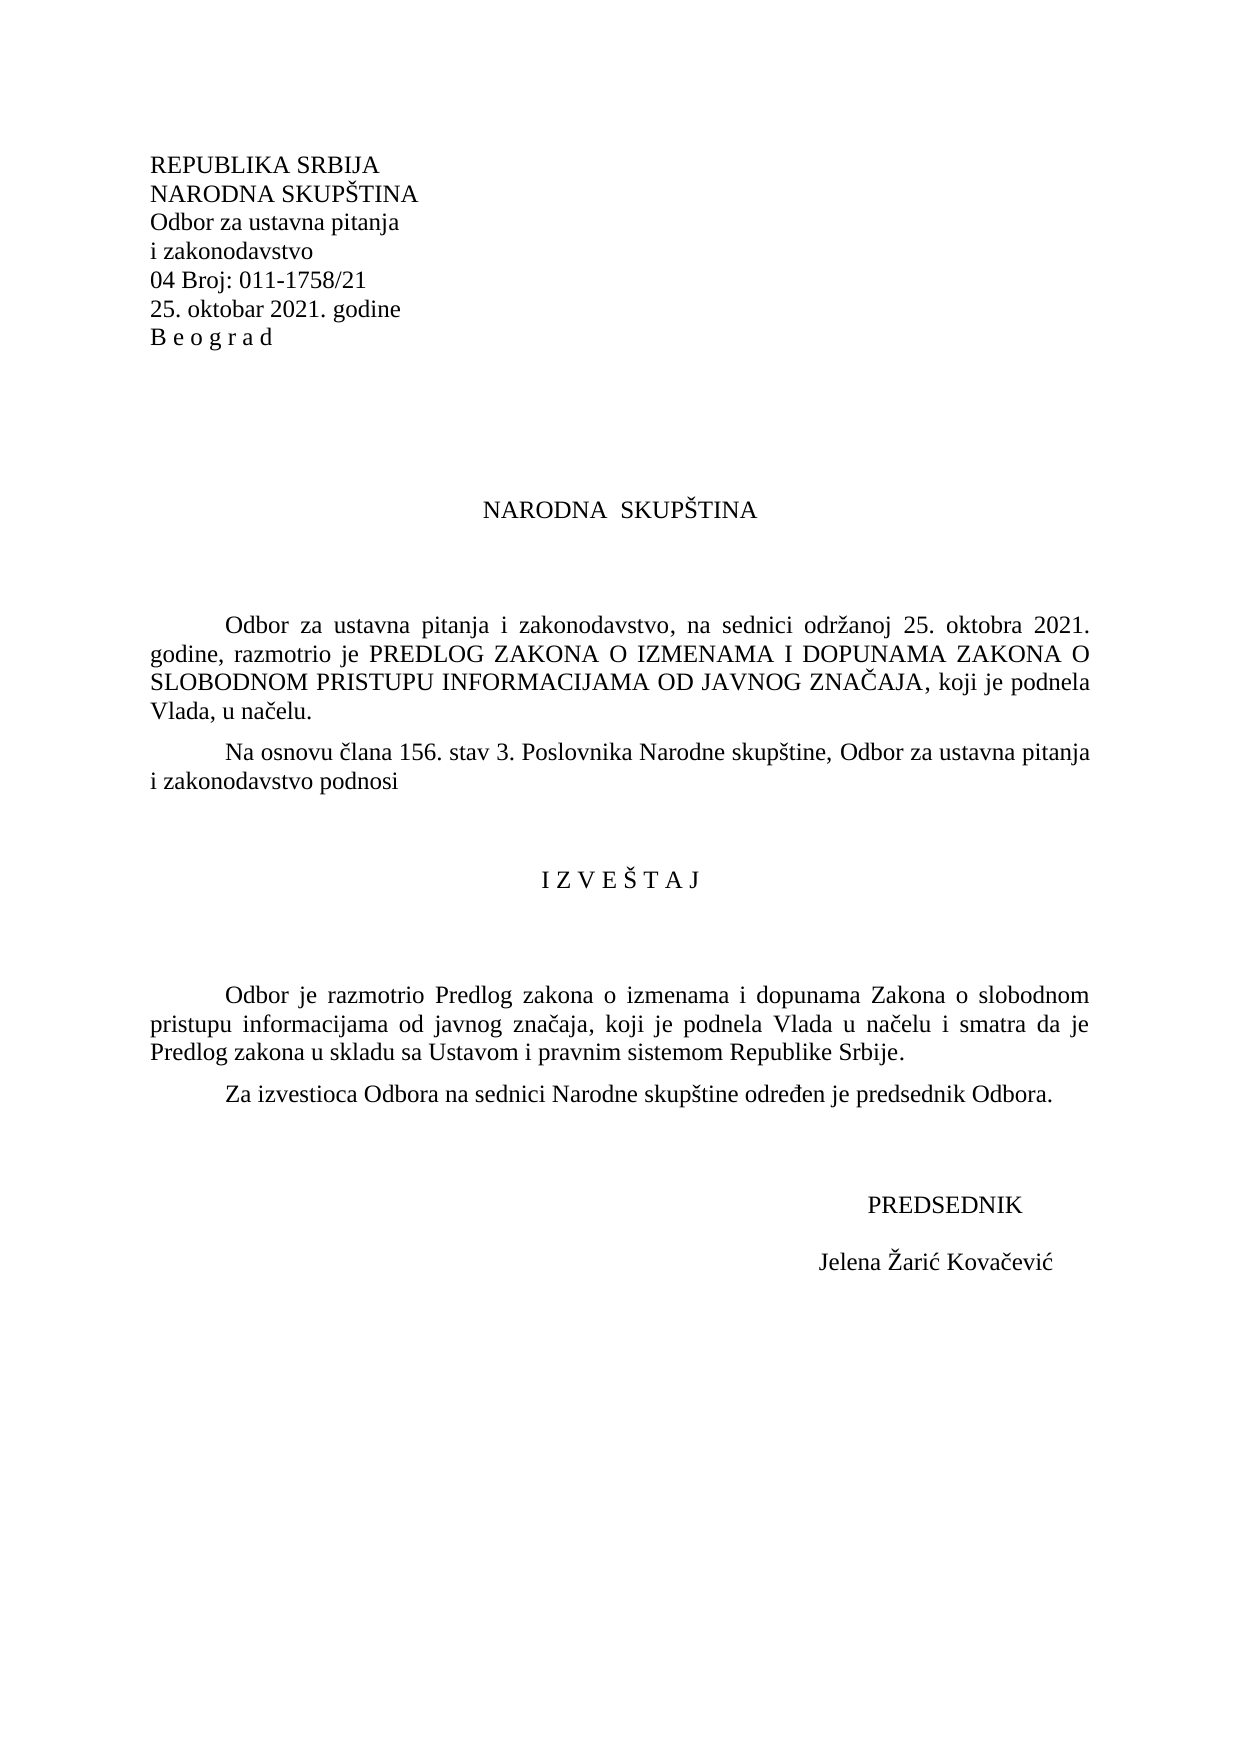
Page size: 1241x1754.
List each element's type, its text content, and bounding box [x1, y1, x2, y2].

text 25. oktobar 2021. godine [150, 294, 1090, 322]
text REPUBLIKA SRBIJA [150, 150, 1090, 179]
text B e o g r a d [150, 322, 1090, 351]
text NARODNA SKUPŠTINA [150, 179, 1090, 207]
text 04 Broj: 011-1758/21 [150, 265, 1090, 294]
text Odbor za ustavna pitanja [150, 207, 1090, 236]
text NARODNA SKUPŠTINA [150, 495, 1090, 524]
text Za izvestioca Odbora na sednici Narodne skupštine određen je predsednik Odbora. [150, 1079, 1090, 1107]
text Jelena Žarić Kovačević [150, 1247, 1090, 1276]
text Na osnovu člana 156. stav 3. Poslovnika Narodne skupštine, Odbor za ustavna pitanja i zakonodavstvo podnosi [150, 737, 1090, 795]
text i zakonodavstvo [150, 236, 1090, 265]
text PREDSEDNIK [150, 1190, 1090, 1219]
text Odbor je razmotrio Predlog zakona o izmenama i dopunama Zakona o slobodnom pristupu informacijama od javnog značaja, koji je podnela Vlada u načelu i smatra da je Predlog zakona u skladu sa Ustavom i pravnim sistemom Republike Srbije. [150, 980, 1090, 1066]
text Odbor za ustavna pitanja i zakonodavstvo, na sednici održanoj 25. oktobra 2021. godine, razmotrio je PREDLOG ZAKONA O IZMENAMA I DOPUNAMA ZAKONA O SLOBODNOM PRISTUPU INFORMACIJAMA OD JAVNOG ZNAČAJA, koji je podnela Vlada, u načelu. [150, 610, 1090, 725]
text I Z V E Š T A J [150, 865, 1090, 894]
